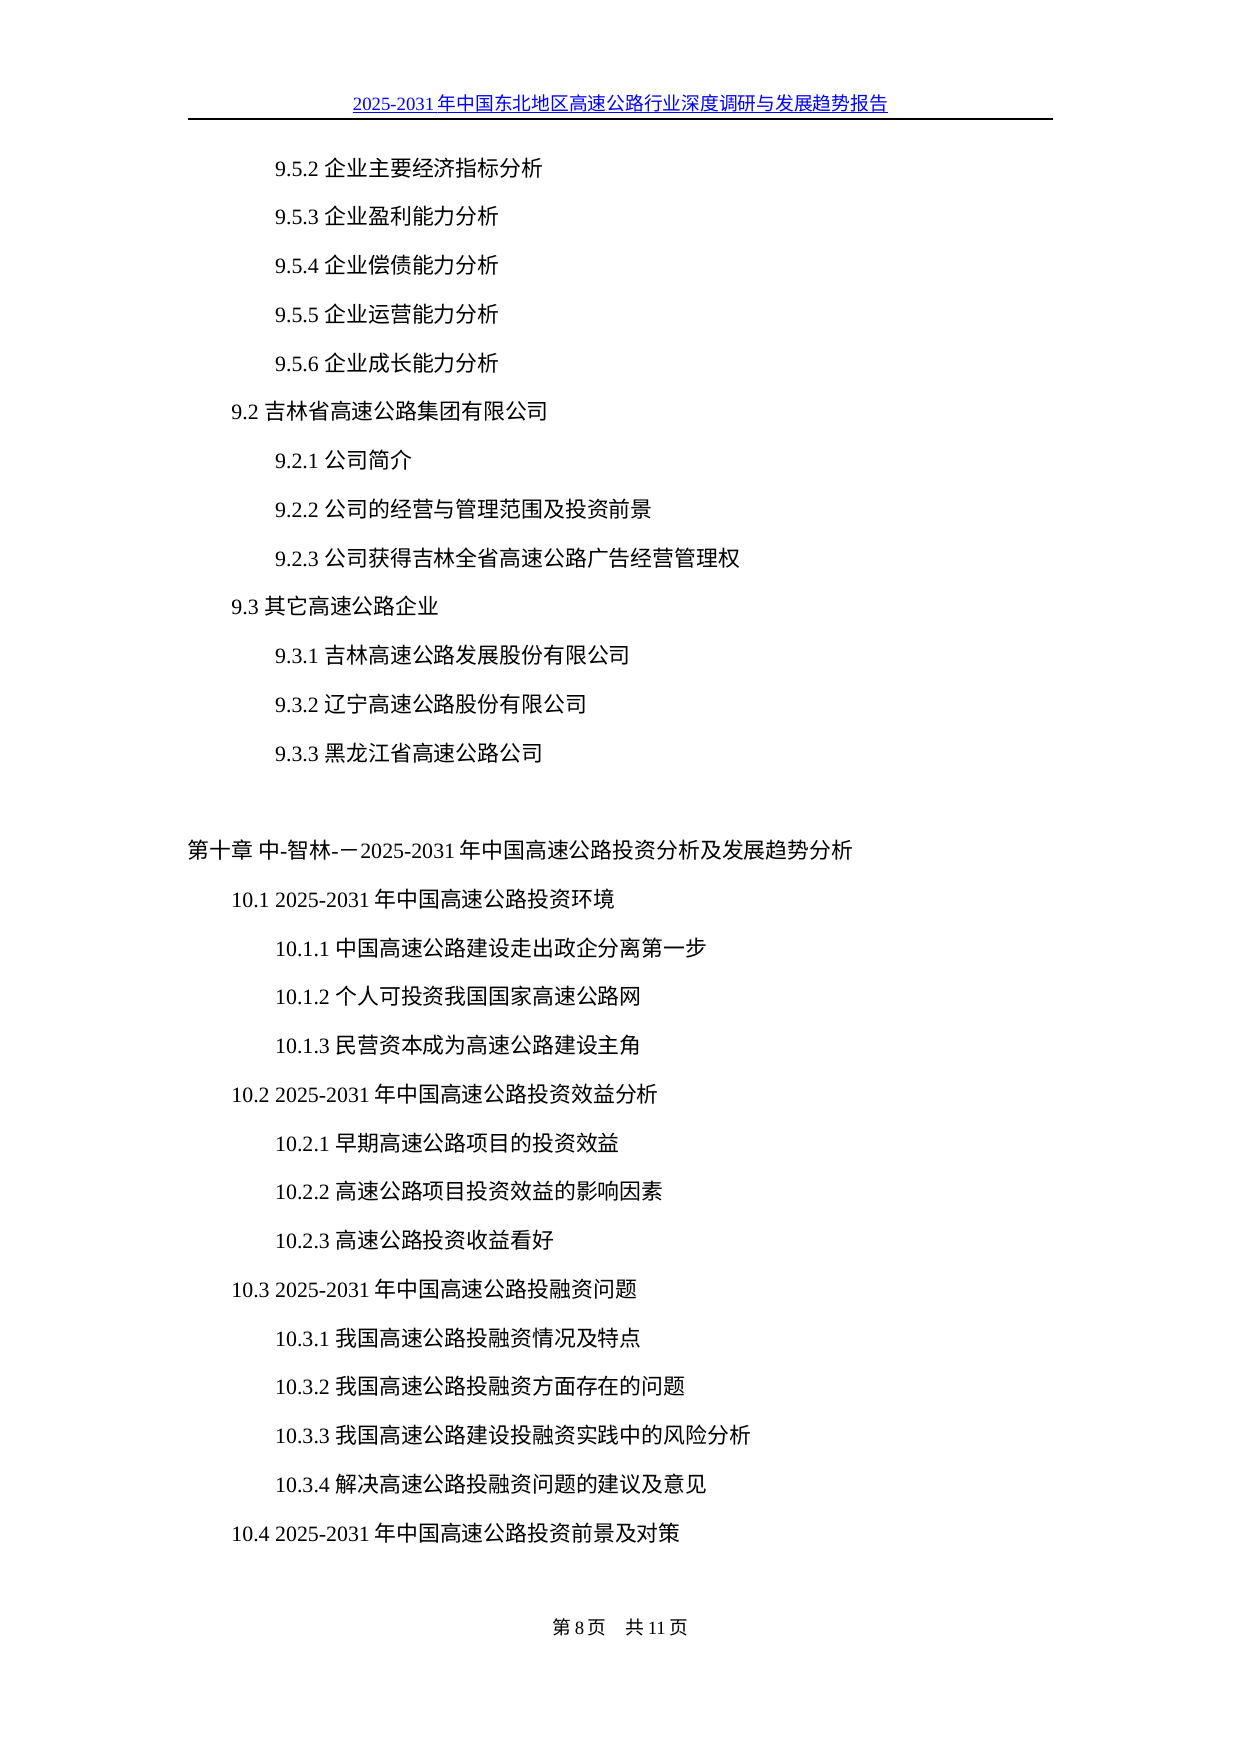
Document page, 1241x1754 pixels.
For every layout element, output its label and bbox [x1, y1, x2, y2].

text [187, 150, 1053, 1548]
